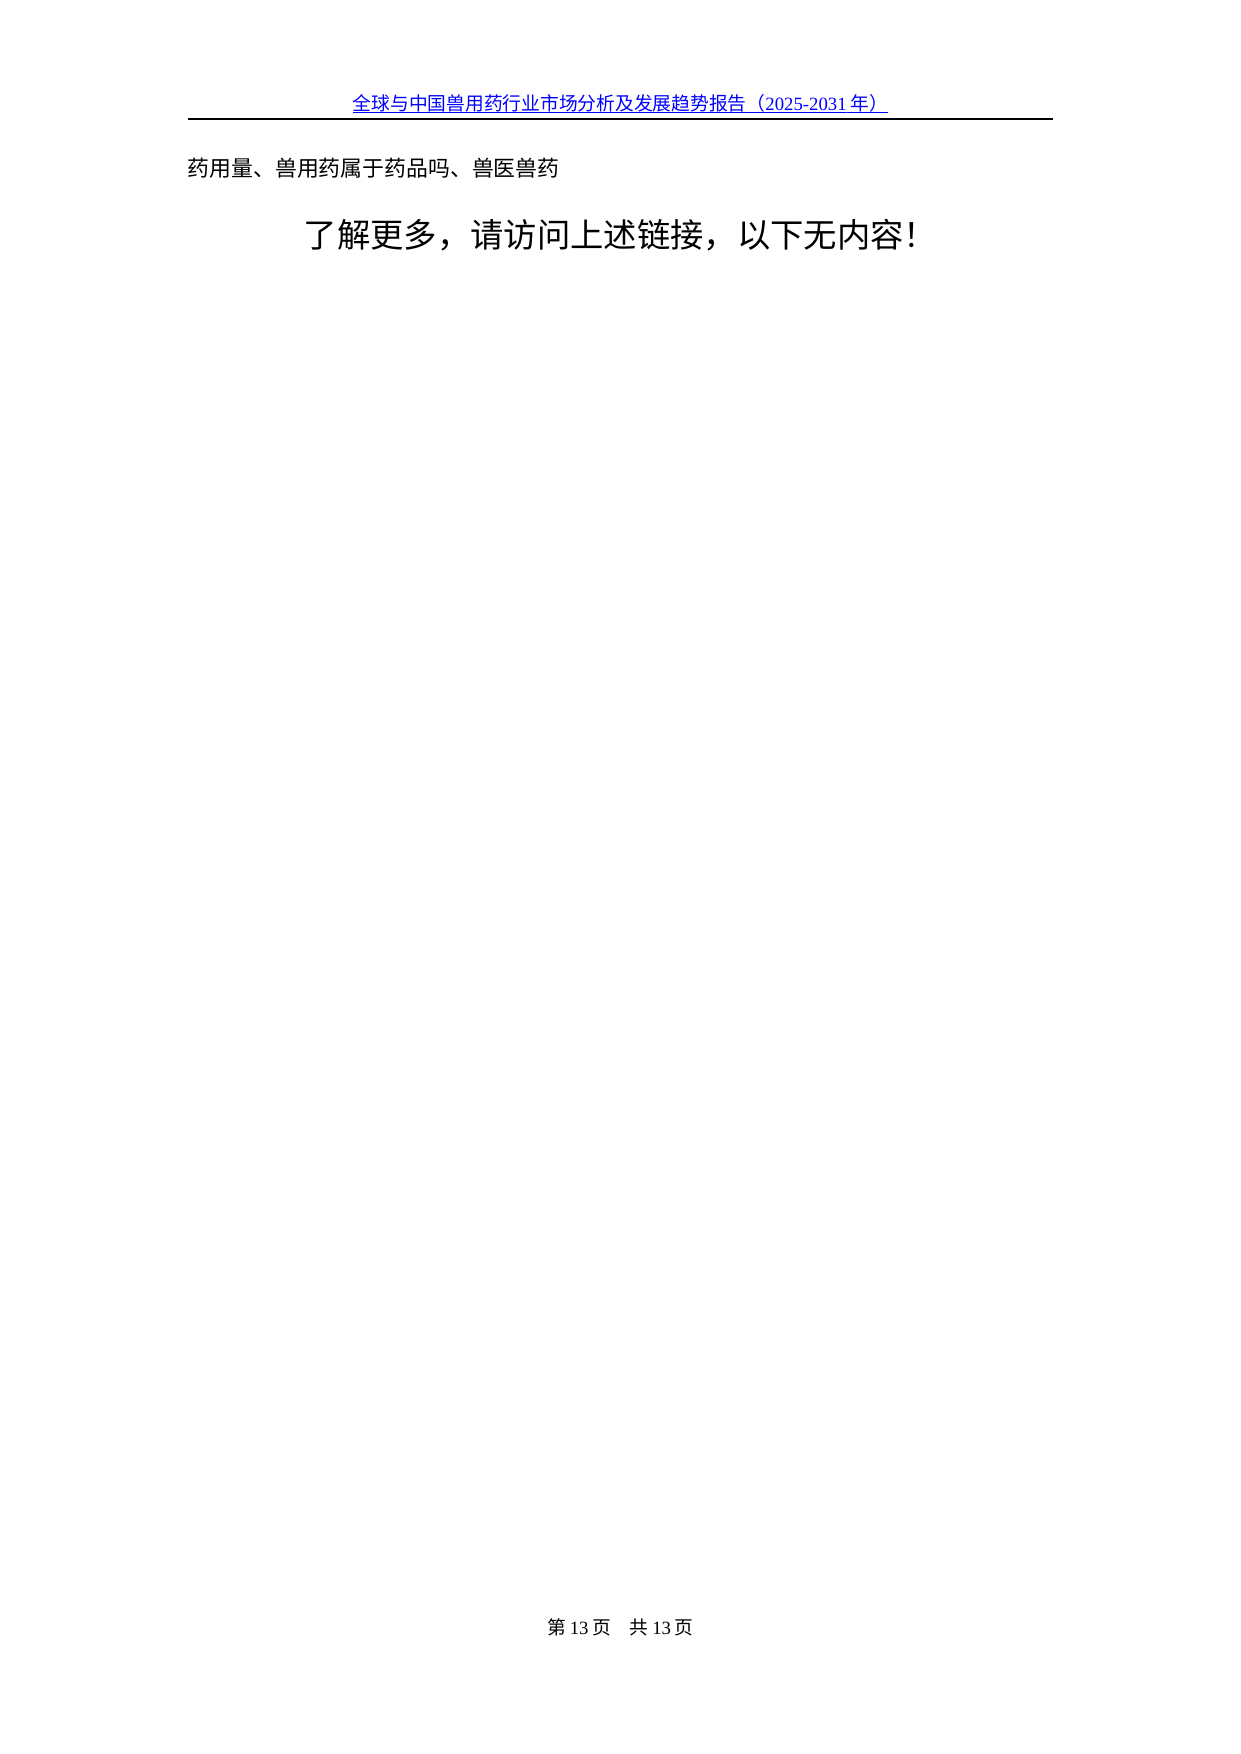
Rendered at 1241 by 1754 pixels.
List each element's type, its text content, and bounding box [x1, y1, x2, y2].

title 了解更多，请访问上述链接，以下无内容！ [187, 200, 1053, 265]
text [187, 150, 1053, 183]
